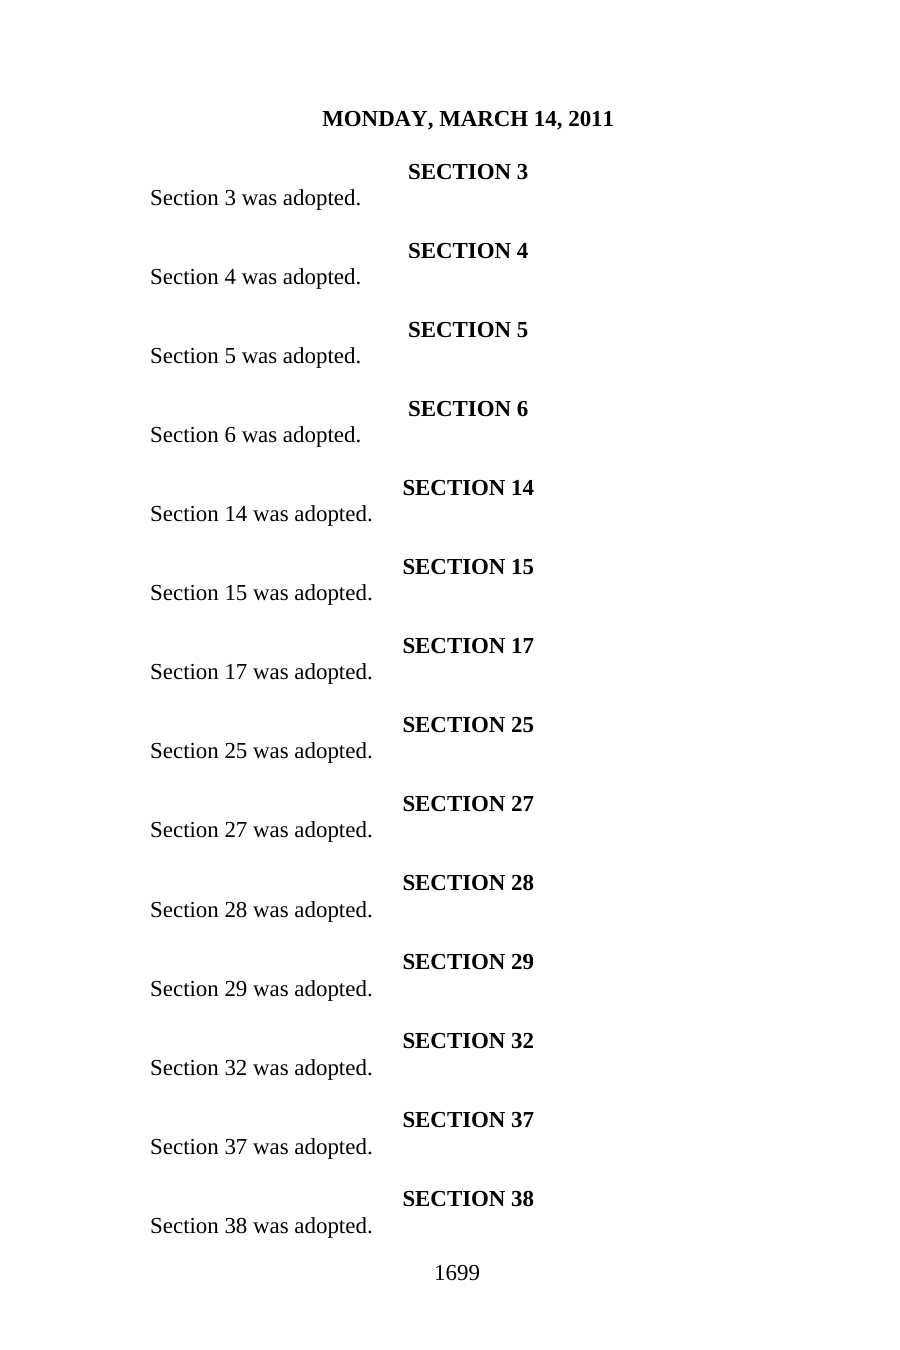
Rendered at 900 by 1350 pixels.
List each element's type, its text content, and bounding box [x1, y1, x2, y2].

text SECTION 25 [127, 711, 786, 737]
text SECTION 14 [127, 474, 786, 500]
text SECTION 6 [127, 395, 786, 421]
text Section 27 was adopted. [127, 817, 786, 843]
text Section 4 was adopted. [127, 263, 786, 289]
text Section 3 was adopted. [127, 184, 786, 210]
text Section 29 was adopted. [127, 975, 786, 1001]
text Section 5 was adopted. [127, 342, 786, 368]
text Section 17 was adopted. [127, 658, 786, 685]
text Section 37 was adopted. [127, 1133, 786, 1159]
text SECTION 5 [127, 316, 786, 342]
text Section 6 was adopted. [127, 421, 786, 448]
text Section 25 was adopted. [127, 737, 786, 764]
text SECTION 37 [127, 1106, 786, 1133]
text SECTION 28 [127, 869, 786, 896]
text SECTION 3 [127, 158, 786, 184]
text SECTION 29 [127, 948, 786, 975]
text Section 14 was adopted. [127, 500, 786, 527]
text SECTION 4 [127, 237, 786, 263]
text SECTION 15 [127, 553, 786, 579]
text SECTION 32 [127, 1027, 786, 1054]
text Section 15 was adopted. [127, 579, 786, 606]
text Section 38 was adopted. [127, 1212, 786, 1238]
text Section 32 was adopted. [127, 1054, 786, 1080]
text SECTION 17 [127, 632, 786, 658]
text SECTION 38 [127, 1186, 786, 1212]
text Section 28 was adopted. [127, 896, 786, 922]
text SECTION 27 [127, 790, 786, 817]
